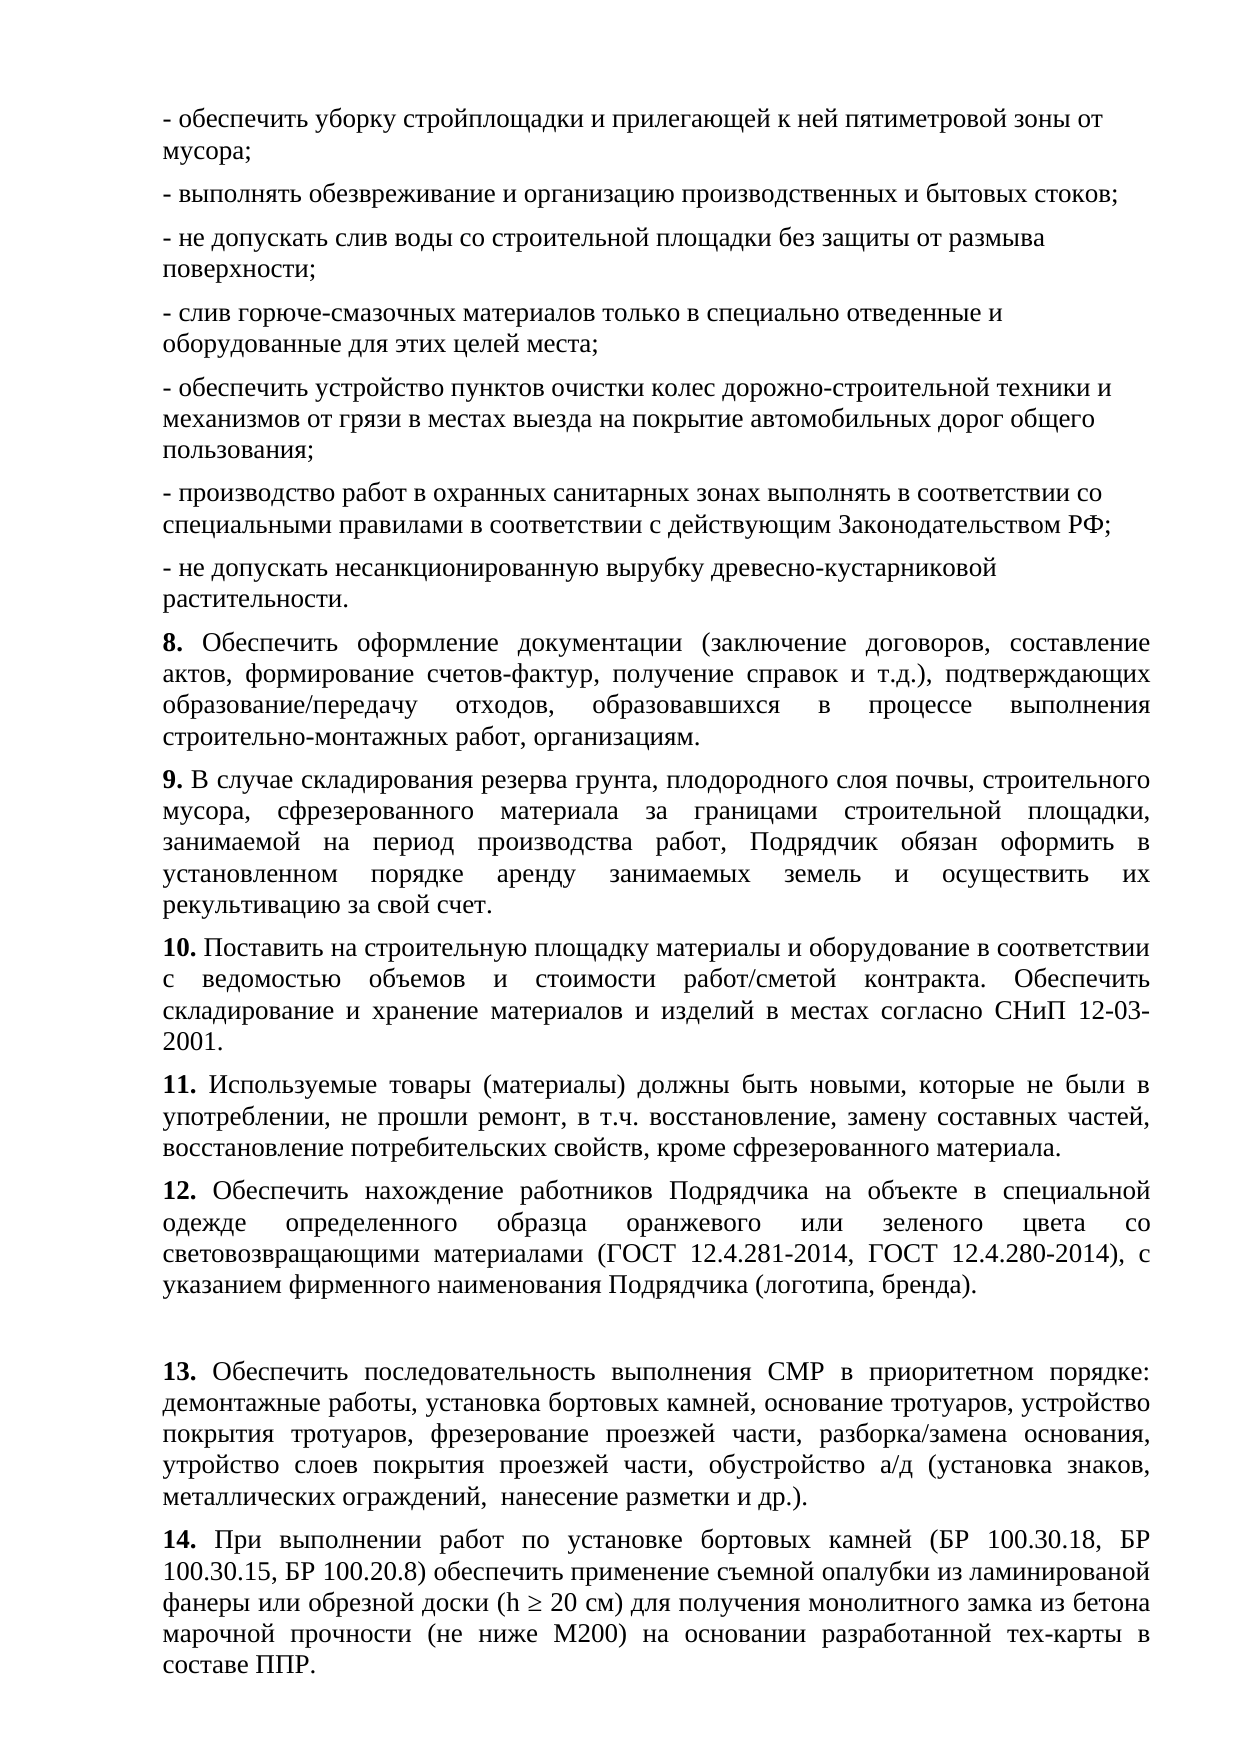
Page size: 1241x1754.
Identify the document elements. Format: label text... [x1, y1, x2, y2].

text - не допускать слив воды со строительной площадки без защиты от размыва поверхности; [162, 221, 1152, 283]
text 12. Обеспечить нахождение работников Подрядчика на объекте в специальной одежде определенного образца оранжевого или зеленого цвета со световозвращающими материалами (ГОСТ 12.4.281-2014, ГОСТ 12.4.280-2014), с указанием фирменного наименования Подрядчика (логотипа, бренда). [162, 1174, 1152, 1299]
text - не допускать несанкционированную вырубку древесно-кустарниковой растительности. [162, 551, 1152, 614]
text 9. В случае складирования резерва грунта, плодородного слоя почвы, строительного мусора, сфрезерованного материала за границами строительной площадки, занимаемой на период производства работ, Подрядчик обязан оформить в установленном порядке аренду занимаемых земель и осуществить их рекультивацию за свой счет. [162, 763, 1152, 919]
text 10. Поставить на строительную площадку материалы и оборудование в соответствии с ведомостью объемов и стоимости работ/сметой контракта. Обеспечить складирование и хранение материалов и изделий в местах согласно СНиП 12-03-2001. [162, 931, 1152, 1056]
text 11. Используемые товары (материалы) должны быть новыми, которые не были в употреблении, не прошли ремонт, в т.ч. восстановление, замену составных частей, восстановление потребительских свойств, кроме сфрезерованного материала. [162, 1068, 1152, 1162]
text 8. Обеспечить оформление документации (заключение договоров, составление актов, формирование счетов-фактур, получение справок и т.д.), подтверждающих образование/передачу отходов, образовавшихся в процессе выполнения строительно-монтажных работ, организациям. [162, 626, 1152, 751]
text - слив горюче-смазочных материалов только в специально отведенные и оборудованные для этих целей места; [162, 296, 1152, 358]
text - производство работ в охранных санитарных зонах выполнять в соответствии со специальными правилами в соответствии с действующим Законодательством РФ; [162, 477, 1152, 539]
text - обеспечить устройство пунктов очистки колес дорожно-строительной техники и механизмов от грязи в местах выезда на покрытие автомобильных дорог общего пользования; [162, 371, 1152, 464]
text - обеспечить уборку стройплощадки и прилегающей к ней пятиметровой зоны от мусора; [162, 103, 1152, 165]
text 13. Обеспечить последовательность выполнения СМР в приоритетном порядке: демонтажные работы, установка бортовых камней, основание тротуаров, устройство покрытия тротуаров, фрезерование проезжей части, разборка/замена основания, утройство слоев покрытия проезжей части, обустройство а/д (установка знаков, металлических ограждений, нанесение разметки и др.). [162, 1355, 1152, 1511]
text 14. При выполнении работ по установке бортовых камней (БР 100.30.18, БР 100.30.15, БР 100.20.8) обеспечить применение съемной опалубки из ламинированой фанеры или обрезной доски (h ≥ 20 см) для получения монолитного замка из бетона марочной прочности (не ниже М200) на основании разработанной тех-карты в составе ППР. [162, 1523, 1152, 1679]
text - выполнять обезвреживание и организацию производственных и бытовых стоков; [162, 177, 1152, 208]
